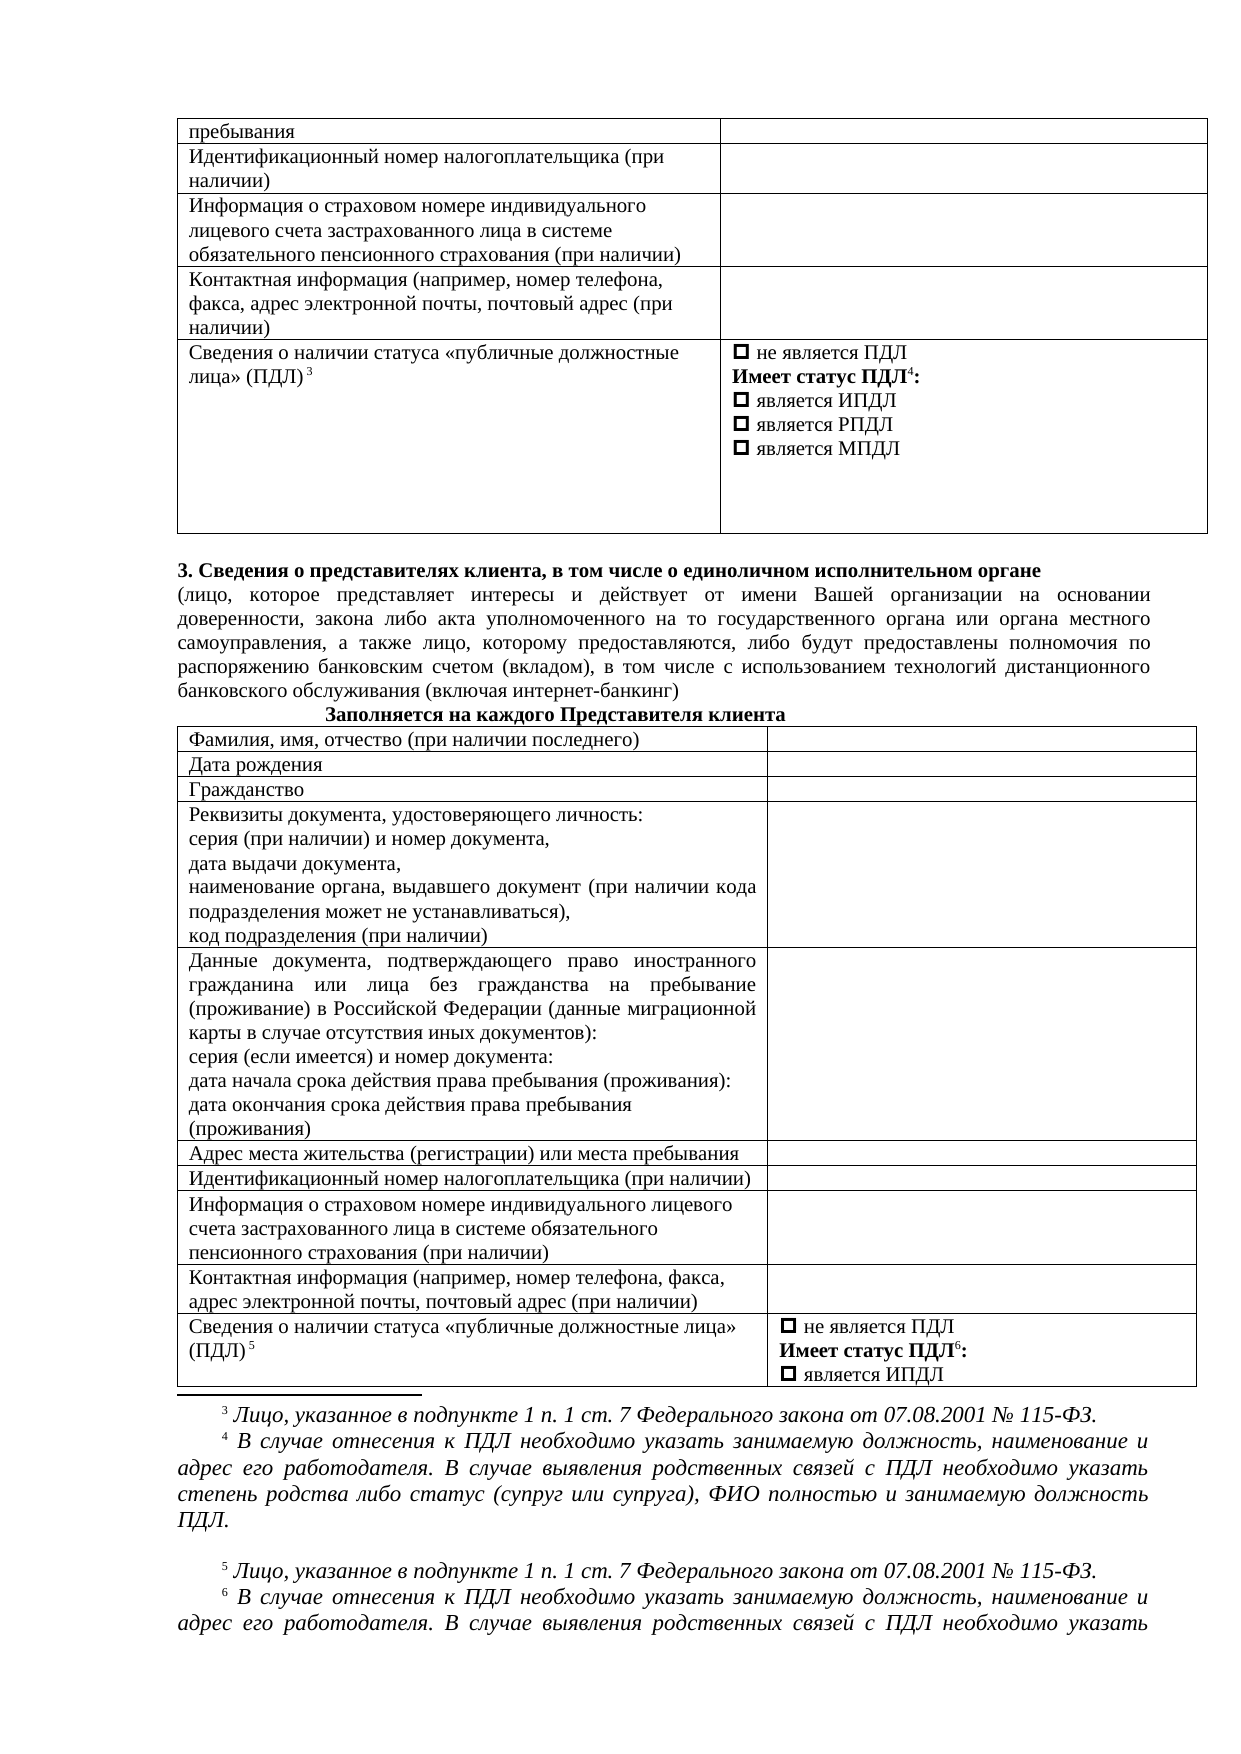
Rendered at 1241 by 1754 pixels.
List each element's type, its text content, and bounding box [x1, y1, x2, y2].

table_cell [721, 267, 1207, 339]
table_cell Идентификационный номер налогоплательщика (при наличии) [178, 1166, 767, 1190]
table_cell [768, 1314, 1196, 1386]
table_cell Реквизиты документа, удостоверяющего личность: серия (при наличии) и номер документа, дата выдачи документа, наименование органа, выдавшего документ (при наличии кода подразделения может не устанавливаться), код подразделения (при наличии) [178, 802, 767, 947]
table_cell [768, 1141, 1196, 1165]
table_cell Гражданство [178, 777, 767, 801]
text (лицо, которое представляет интересы и действует от имени Вашей организации на основании доверенности, закона либо акта уполномоченного на то государственного органа или органа местного самоуправления, а также лицо, которому предоставляются, либо будут предоставлены полномочия по распоряжению банковским счетом (вкладом), в том числе с использованием технологий дистанционного банковского обслуживания (включая интернет-банкинг) [177, 582, 1152, 702]
table_cell [768, 1265, 1196, 1313]
table_cell Контактная информация (например, номер телефона, факса, адрес электронной почты, почтовый адрес (при наличии) [178, 1265, 767, 1313]
table_cell [721, 144, 1207, 192]
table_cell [178, 119, 720, 143]
table_cell [721, 119, 1207, 143]
table_cell Дата рождения [178, 752, 767, 776]
table_cell Контактная информация (например, номер телефона, факса, адрес электронной почты, почтовый адрес (при наличии) [178, 267, 720, 339]
table_cell Информация о страховом номере индивидуального лицевого счета застрахованного лица в системе обязательного пенсионного страхования (при наличии) [178, 1191, 767, 1264]
table_cell [768, 777, 1196, 801]
table_cell [768, 752, 1196, 776]
table_header Фамилия, имя, отчество (при наличии последнего) [178, 727, 767, 751]
table_cell Сведения о наличии статуса «публичные должностные лица» (ПДЛ) [178, 340, 720, 532]
table_cell Адрес места жительства (регистрации) или места пребывания [178, 1141, 767, 1165]
table_cell не является ПДЛ Имеет статус ПДЛ: является ИПДЛ является РПДЛ является МПДЛ [721, 340, 1207, 532]
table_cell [178, 1314, 767, 1386]
table_cell Данные документа, подтверждающего право иностранного гражданина или лица без гражданства на пребывание (проживание) в Российской Федерации (данные миграционной карты в случае отсутствия иных документов): серия (если имеется) и номер документа: дата начала срока действия права пребывания (проживания): дата окончания срока действия права пребывания (проживания) [178, 948, 767, 1140]
table_cell [768, 1166, 1196, 1190]
table_cell [768, 1191, 1196, 1264]
table_cell Идентификационный номер налогоплательщика (при наличии) [178, 144, 720, 192]
table_cell [768, 948, 1196, 1140]
text Заполняется на каждого Представителя клиента [177, 702, 1152, 726]
table_cell Информация о страховом номере индивидуального лицевого счета застрахованного лица в системе обязательного пенсионного страхования (при наличии) [178, 194, 720, 266]
table_cell [721, 194, 1207, 266]
text 3. Сведения о представителях клиента, в том числе о единоличном исполнительном органе [177, 557, 1152, 582]
table_header [768, 727, 1196, 751]
table_cell [768, 802, 1196, 947]
